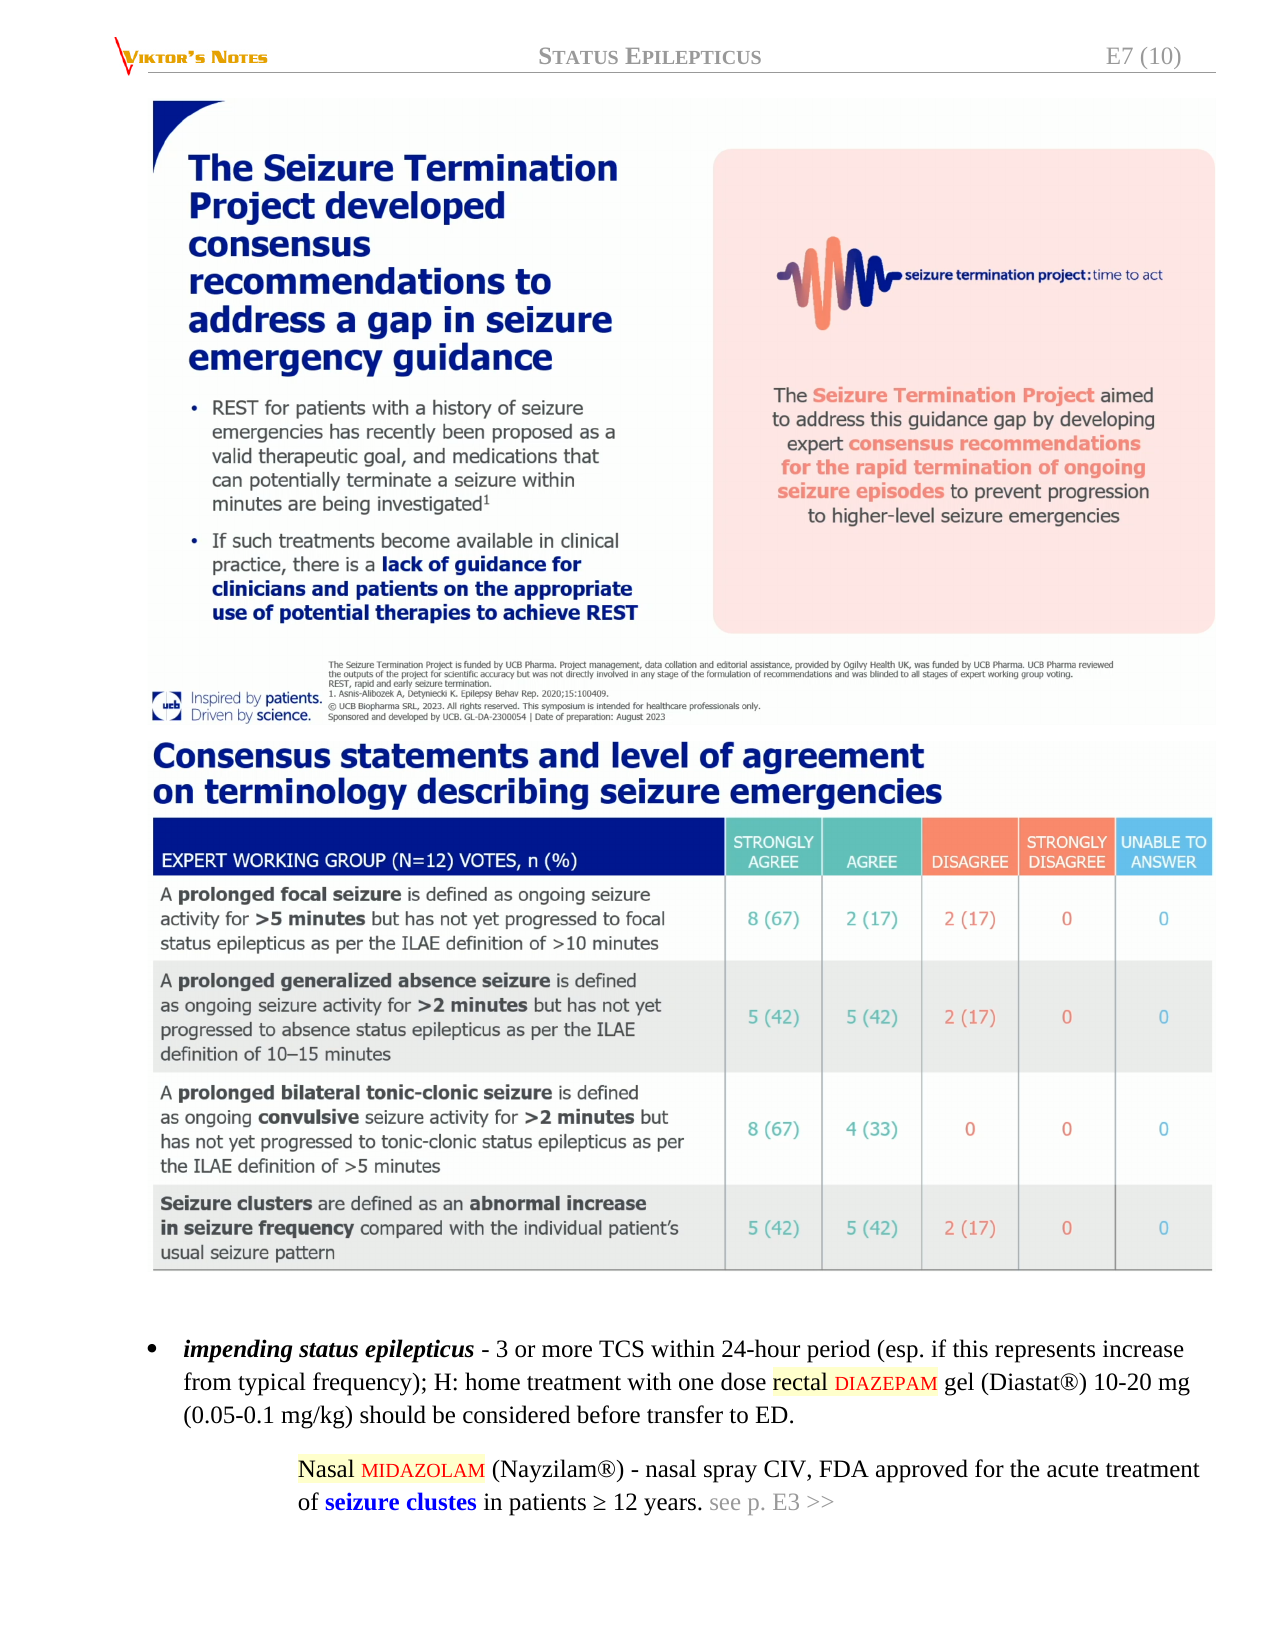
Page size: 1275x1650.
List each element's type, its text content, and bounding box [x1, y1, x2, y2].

picture [147, 98, 1216, 725]
picture [112, 37, 269, 78]
list impending status epilepticus - 3 or more TCS within 24-hour period (esp. if this represents increase from typical frequency); H: home treatment with one dose rectal diazepam gel (Diastat®) 10-20 mg (0.05-0.1 mg/kg) should be considered before transfer to ED. [148, 1334, 1216, 1429]
picture [147, 741, 1216, 1272]
text Nasal midazolam (Nayzilam®) - nasal spray CIV, FDA approved for the acute treatment of seizure clustes in patients ≥ 12 years. see p. E3 >> [298, 1454, 1216, 1516]
